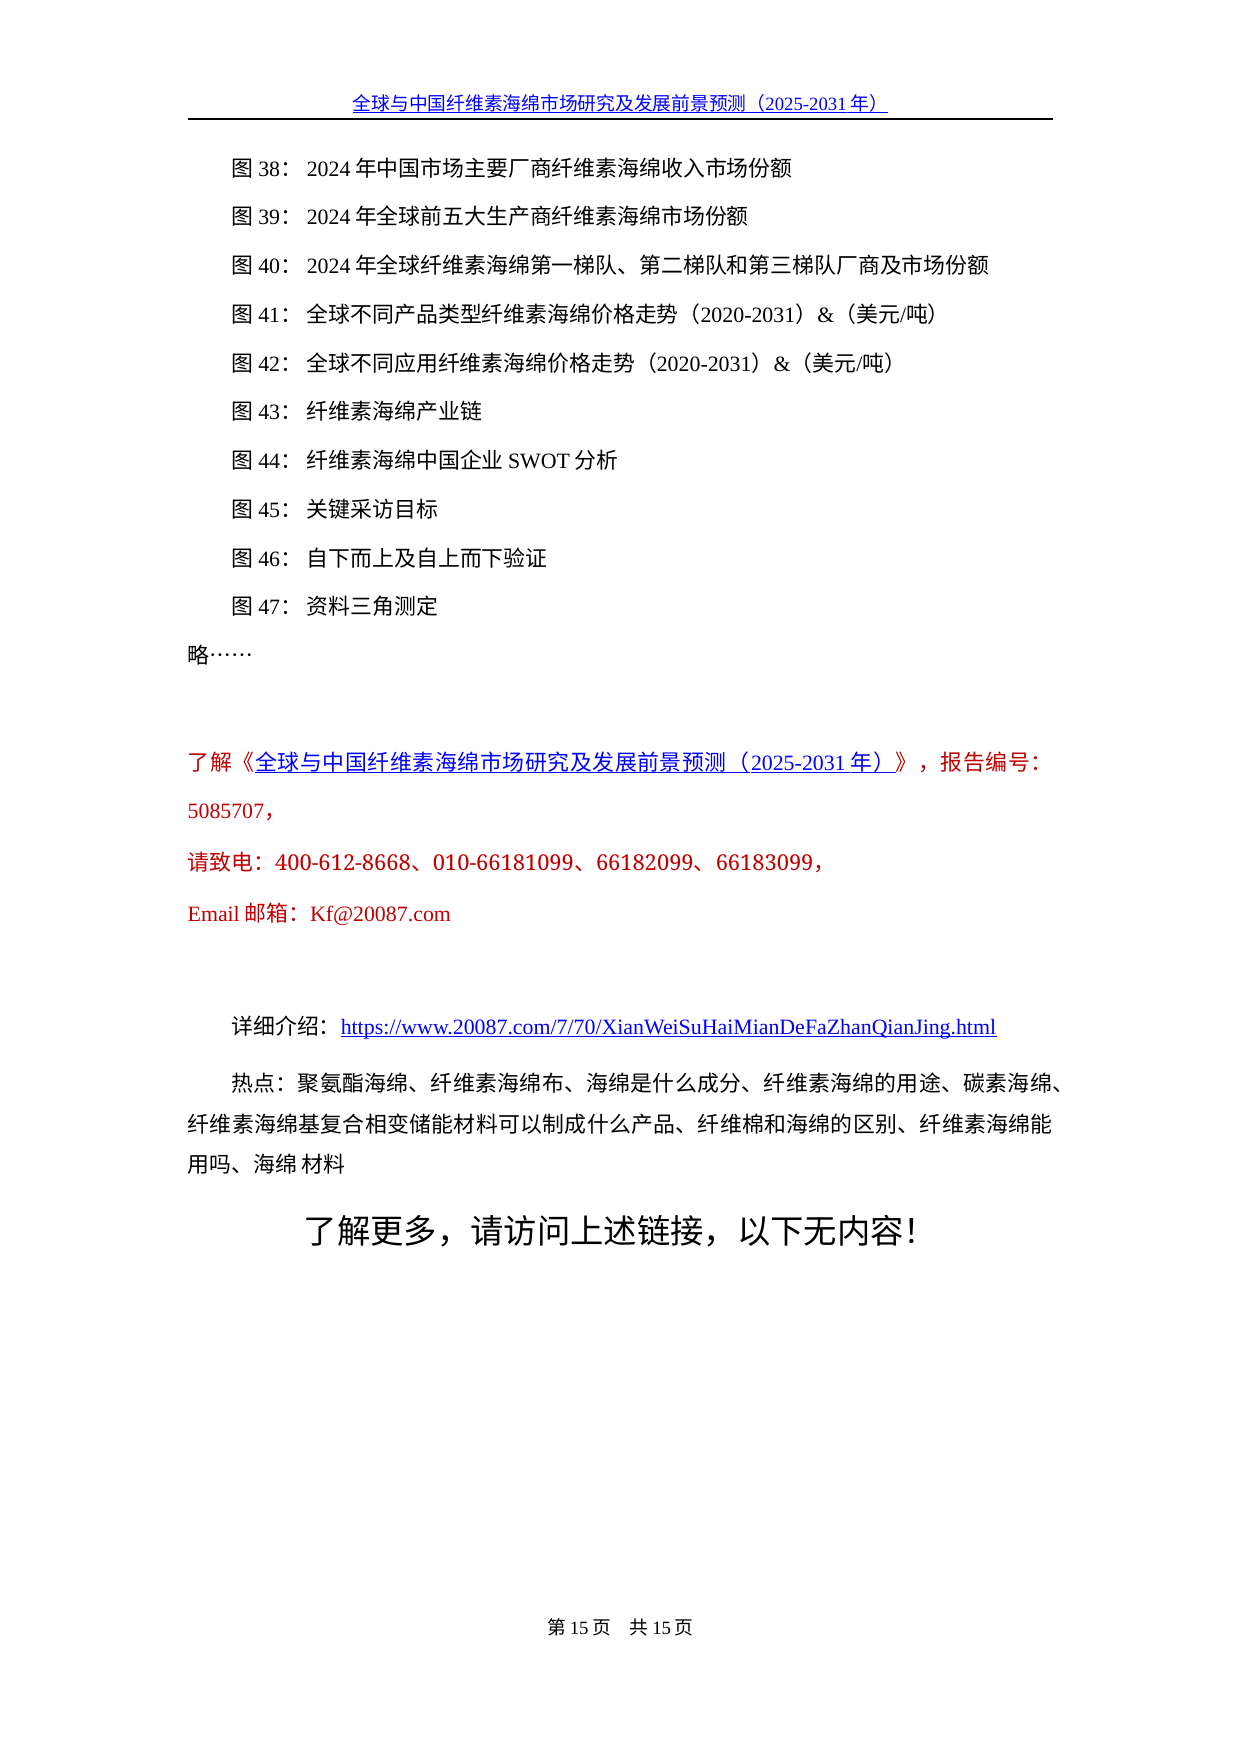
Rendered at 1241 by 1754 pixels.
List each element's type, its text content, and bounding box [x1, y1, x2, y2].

text 请致电：400-612-8668、010-66181099、66182099、66183099， [187, 844, 1053, 877]
title 了解更多，请访问上述链接，以下无内容！ [187, 1197, 1053, 1262]
text 了解《全球与中国纤维素海绵市场研究及发展前景预测（2025-2031年）》，报告编号：5085707， [187, 744, 1053, 825]
text 详细介绍：https://www.20087.com/7/70/XianWeiSuHaiMianDeFaZhanQianJing.html [187, 1009, 1053, 1041]
text Email邮箱：Kf@20087.com [187, 896, 1053, 928]
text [187, 150, 1053, 670]
text 热点：聚氨酯海绵、纤维素海绵布、海绵是什么成分、纤维素海绵的用途、碳素海绵、纤维素海绵基复合相变储能材料可以制成什么产品、纤维棉和海绵的区别、纤维素海绵能用吗、海绵 材料 [187, 1066, 1053, 1179]
